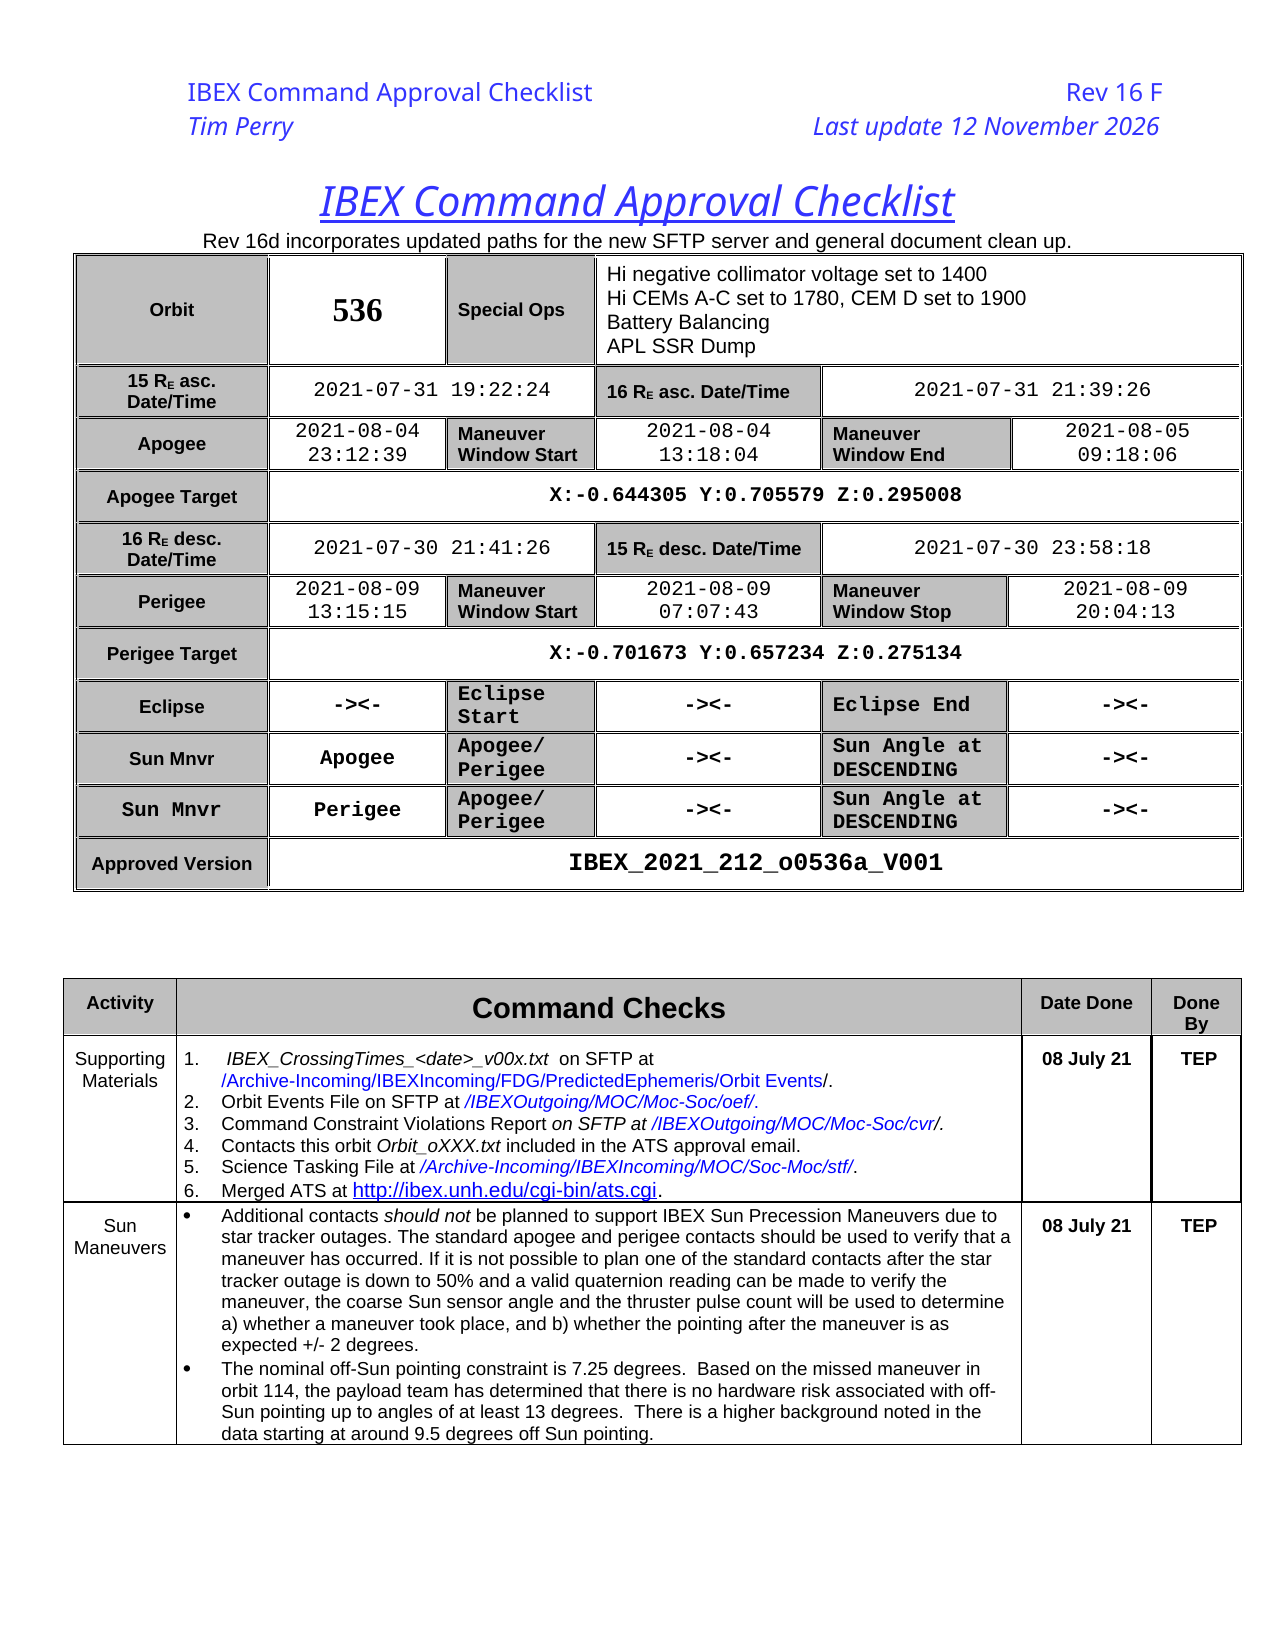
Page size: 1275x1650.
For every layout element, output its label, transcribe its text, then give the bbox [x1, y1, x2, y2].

table_cell Perigee Target [75, 626, 268, 678]
table_cell 2021-08-04 13:18:04 [597, 419, 820, 468]
table_cell Eclipse End [823, 682, 1006, 731]
table_cell -><- [597, 787, 820, 836]
table_cell Apogee [270, 734, 445, 783]
table_cell Perigee [77, 574, 267, 626]
table_header Hi negative collimator voltage set to 1400 Hi CEMs A-C set to 1780, CEM D set to 1900 Battery Balancing APL SSR Dump [595, 256, 1241, 363]
table_header 536 [268, 256, 446, 363]
table_cell 16 RE asc. Date/Time [597, 367, 820, 416]
table_cell 08 July 21 [1022, 1203, 1151, 1444]
table_cell -><- [1008, 731, 1243, 783]
table_cell -><- [1009, 784, 1241, 836]
table_cell Eclipse [77, 679, 267, 731]
table_cell Maneuver Window Start [448, 577, 594, 626]
table_cell Apogee/Perigee [448, 787, 594, 836]
table_header Command Checks [177, 979, 1021, 1034]
table_cell Apogee/Perigee [448, 734, 594, 783]
table_cell Apogee Target [77, 469, 267, 521]
table_header Activity [64, 979, 176, 1034]
table_cell Maneuver Window End [823, 419, 1010, 468]
text Rev 16d incorporates updated paths for the new SFTP server and general document clean up. [159, 229, 1116, 253]
table_cell Approved Version [75, 836, 268, 888]
table_cell Sun Angle at DESCENDING [823, 734, 1006, 783]
table_cell 2021-07-31 19:22:24 [270, 367, 594, 416]
table_cell IBEX_2021_212_o0536a_V001 [268, 836, 1243, 888]
table_cell Sun Mnvr [75, 731, 268, 783]
table_cell Eclipse Start [448, 682, 594, 731]
table_cell 15 RE desc. Date/Time [597, 524, 820, 573]
table_cell Supporting Materials [64, 1036, 176, 1201]
table_cell TEP [1153, 1036, 1240, 1201]
table_cell 2021-07-30 21:41:26 [270, 524, 594, 573]
text IBEX Command Approval Checklist [159, 172, 1116, 229]
table_cell 2021-08-04 23:12:39 [270, 419, 445, 468]
table_cell Perigee [270, 787, 445, 836]
table_cell IBEX_CrossingTimes_<date>_v00x.txt on SFTP at /Archive-Incoming/IBEXIncoming/FDG/PredictedEphemeris/Orbit Events/. Orbit Events File on SFTP at /IBEXOutgoing/MOC/Moc-Soc/oef/. Command Constraint Violations Report on SFTP at /IBEXOutgoing/MOC/Moc-Soc/cvr/. Contacts this orbit Orbit_oXXX.txt included in the ATS approval email. Science Tasking File at /Archive-Incoming/IBEXIncoming/MOC/Soc-Moc/stf/. Merged ATS at http://ibex.unh.edu/cgi-bin/ats.cgi. [177, 1036, 1021, 1201]
table_header Date Done [1022, 979, 1151, 1034]
table_cell Sun Angle at DESCENDING [823, 787, 1006, 836]
table_cell 2021-07-31 21:39:26 [823, 364, 1241, 416]
table_cell Apogee [75, 416, 268, 468]
table_header Done By [1152, 979, 1241, 1034]
table_cell 15 RE asc. Date/Time [77, 364, 267, 416]
table_cell Additional contacts should not be planned to support IBEX Sun Precession Maneuvers due to star tracker outages. The standard apogee and perigee contacts should be used to verify that a maneuver has occurred. If it is not possible to plan one of the standard contacts after the star tracker outage is down to 50% and a valid quaternion reading can be made to verify the maneuver, the coarse Sun sensor angle and the thruster pulse count will be used to determine a) whether a maneuver took place, and b) whether the pointing after the maneuver is as expected +/- 2 degrees. The nominal off-Sun pointing constraint is 7.25 degrees. Based on the missed maneuver in orbit 114, the payload team has determined that there is no hardware risk associated with off-Sun pointing up to angles of at least 13 degrees. There is a higher background noted in the data starting at around 9.5 degrees off Sun pointing. [177, 1203, 1021, 1444]
table_cell 2021-08-09 07:07:43 [597, 577, 820, 626]
table_cell X:-0.701673 Y:0.657234 Z:0.275134 [268, 626, 1243, 678]
table_cell 2021-08-09 13:15:15 [270, 577, 445, 626]
table_header Special Ops [446, 256, 595, 363]
table_cell -><- [1009, 679, 1241, 731]
table_cell -><- [597, 734, 820, 783]
table_cell X:-0.644305 Y:0.705579 Z:0.295008 [270, 469, 1241, 521]
table_header Orbit [77, 256, 268, 363]
table_cell Sun Mnvr [77, 784, 267, 836]
table_cell 08 July 21 [1023, 1036, 1150, 1201]
table_cell -><- [597, 682, 820, 731]
table_cell Maneuver Window Start [448, 419, 594, 468]
table_cell Maneuver Window Stop [823, 577, 1006, 626]
table_cell 2021-08-09 20:04:13 [1009, 574, 1241, 626]
table_cell TEP [1152, 1203, 1241, 1444]
table_cell -><- [270, 682, 445, 731]
table_cell 2021-07-30 23:58:18 [821, 521, 1243, 573]
table_cell Sun Maneuvers [64, 1203, 176, 1444]
table_cell 16 RE desc. Date/Time [75, 521, 268, 573]
table_cell 2021-08-05 09:18:06 [1012, 416, 1243, 468]
